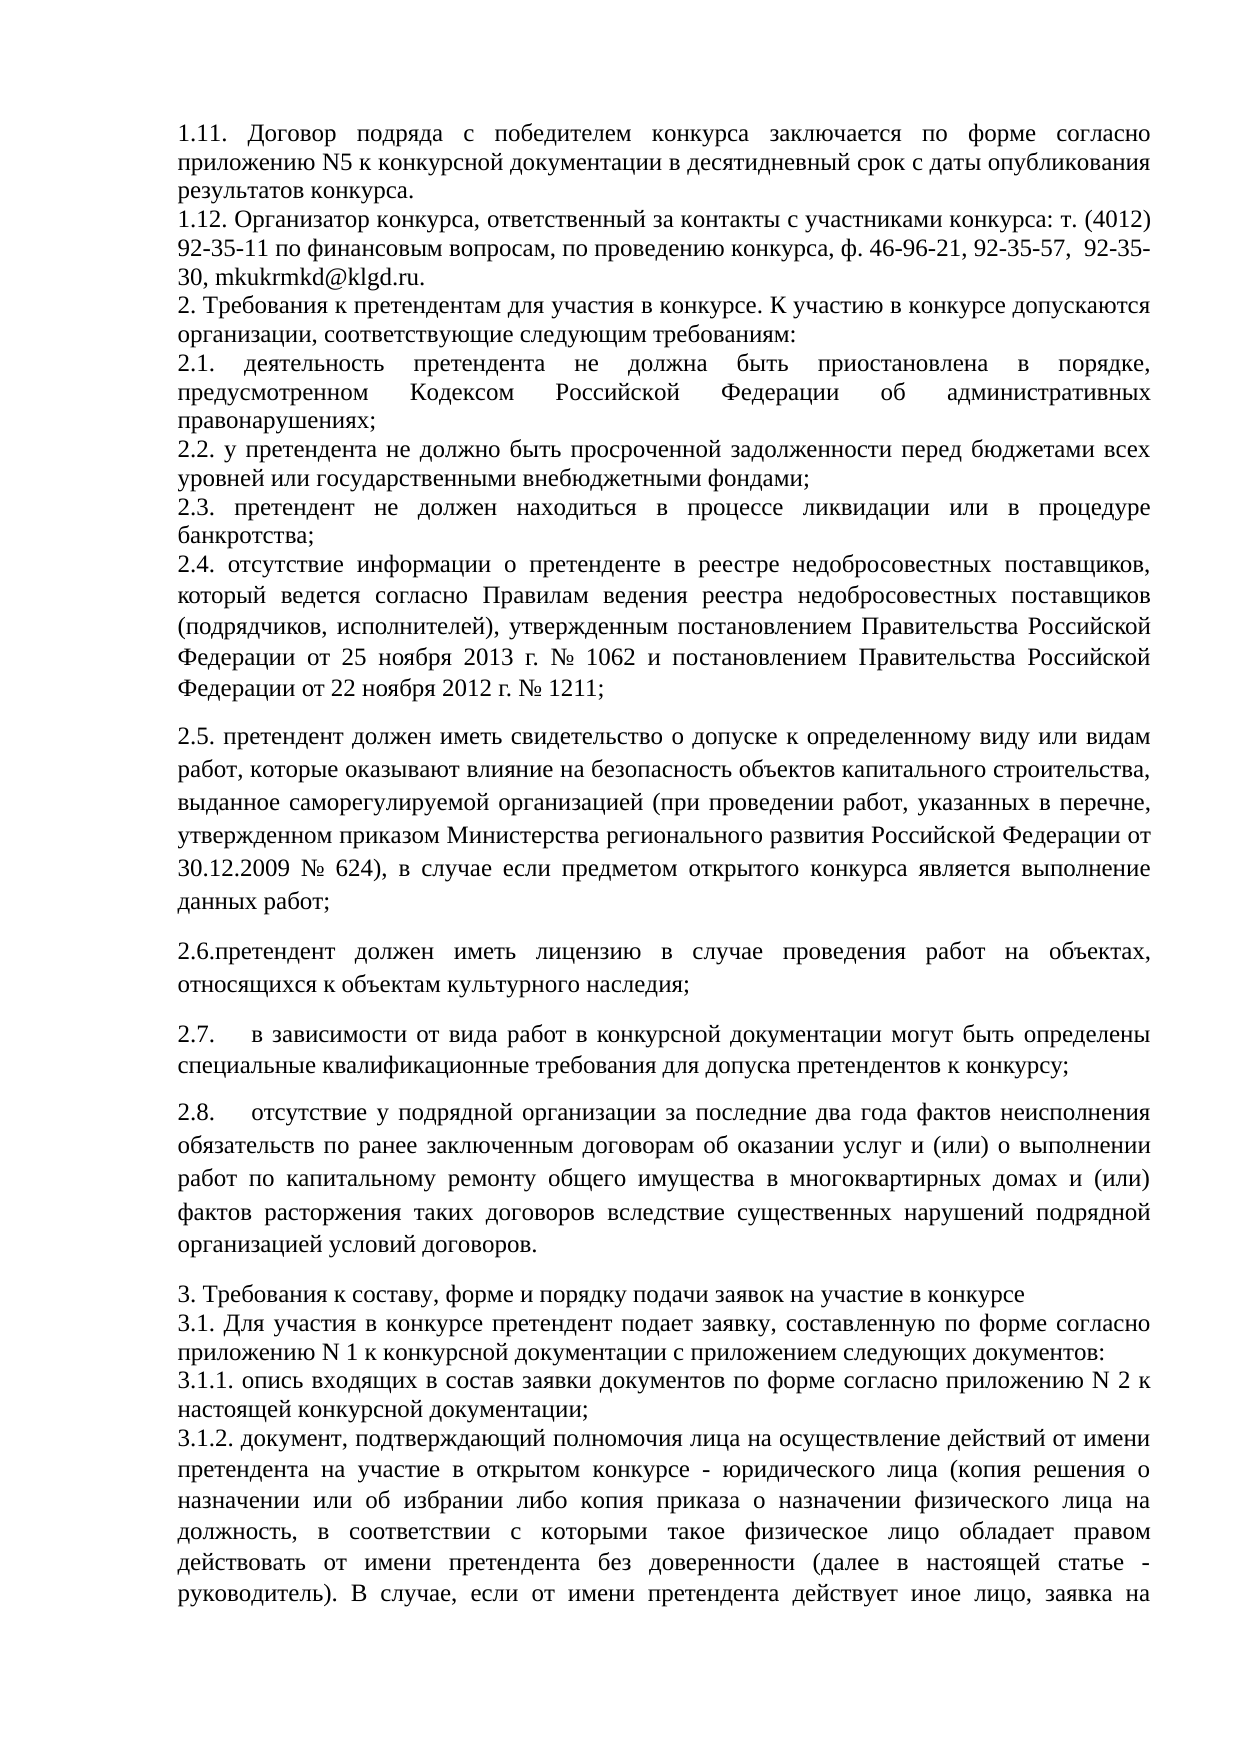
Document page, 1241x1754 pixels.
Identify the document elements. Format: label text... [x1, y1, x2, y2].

text 2.3. претендент не должен находиться в процессе ликвидации или в процедуре банкротства; [177, 492, 1152, 549]
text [177, 1423, 1152, 1607]
text 2.4. отсутствие информации о претенденте в реестре недобросовестных поставщиков, который ведется согласно Правилам ведения реестра недобросовестных поставщиков (подрядчиков, исполнителей), утвержденным постановлением Правительства Российской Федерации от 25 ноября . № 1062 и постановлением Правительства Российской Федерации от 22 ноября 2012 г. № 1211; [177, 549, 1152, 702]
text 2.7. в зависимости от вида работ в конкурсной документации могут быть определены специальные квалификационные требования для допуска претендентов к конкурсу; [177, 1019, 1152, 1078]
text 2.2. у претендента не должно быть просроченной задолженности перед бюджетами всех уровней или государственными внебюджетными фондами; [177, 434, 1152, 492]
text 2.5. претендент должен иметь свидетельство о допуске к определенному виду или видам работ, которые оказывают влияние на безопасность объектов капитального строительства, выданное саморегулируемой организацией (при проведении работ, указанных в перечне, утвержденном приказом Министерства регионального развития Российской Федерации от 30.12.2009 № 624), в случае если предметом открытого конкурса является выполнение данных работ; [177, 721, 1152, 915]
text 2.8. отсутствие у подрядной организации за последние два года фактов неисполнения обязательств по ранее заключенным договорам об оказании услуг и (или) о выполнении работ по капитальному ремонту общего имущества в многоквартирных домах и (или) фактов расторжения таких договоров вследствие существенных нарушений подрядной организацией условий договоров. [177, 1097, 1152, 1258]
text 3.1.1. опись входящих в состав заявки документов по форме согласно приложению N 2 к настоящей конкурсной документации; [177, 1366, 1152, 1423]
text 3. Требования к составу, форме и порядку подачи заявок на участие в конкурсе [177, 1279, 1152, 1308]
text 2.1. деятельность претендента не должна быть приостановлена в порядке, предусмотренном Кодексом Российской Федерации об административных правонарушениях; [177, 348, 1152, 434]
text 1.11. Договор подряда с победителем конкурса заключается по форме согласно приложению N5 к конкурсной документации в десятидневный срок с даты опубликования результатов конкурса. [177, 118, 1152, 204]
text 2.6.претендент должен иметь лицензию в случае проведения работ на объектах, относящихся к объектам культурного наследия; [177, 936, 1152, 998]
text 3.1. Для участия в конкурсе претендент подает заявку, составленную по форме согласно приложению N 1 к конкурсной документации с приложением следующих документов: [177, 1308, 1152, 1366]
text 2. Требования к претендентам для участия в конкурсе. К участию в конкурсе допускаются организации, соответствующие следующим требованиям: [177, 291, 1152, 348]
text 1.12. Организатор конкурса, ответственный за контакты с участниками конкурса: т. (4012) 92-35-11 по финансовым вопросам, по проведению конкурса, ф. 46-96-21, 92-35-57, 92-35-30, mkukrmkd@klgd.ru. [177, 204, 1152, 291]
